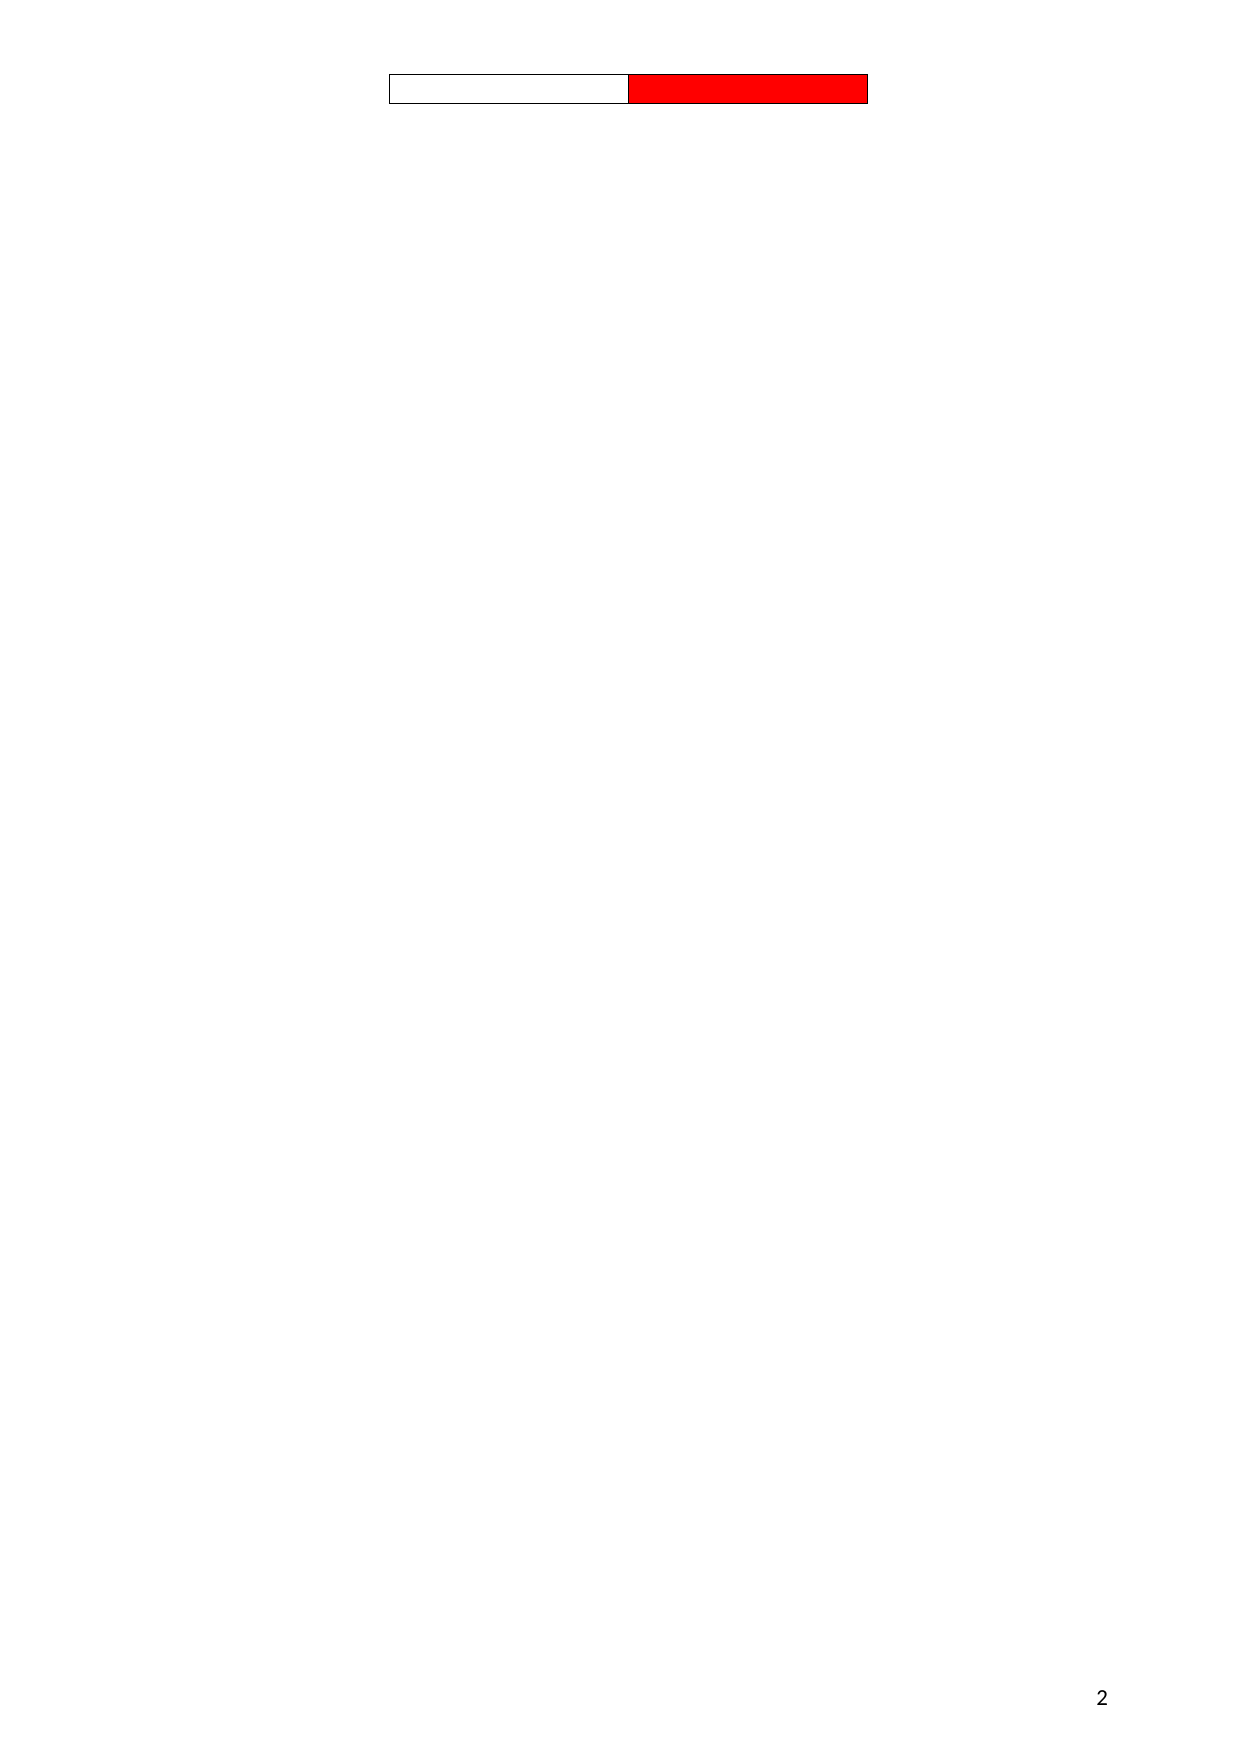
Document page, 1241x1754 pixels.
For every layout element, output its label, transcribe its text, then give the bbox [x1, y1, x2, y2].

table_cell 16 – 25 [390, 75, 628, 103]
table_cell HIGH [629, 75, 867, 103]
